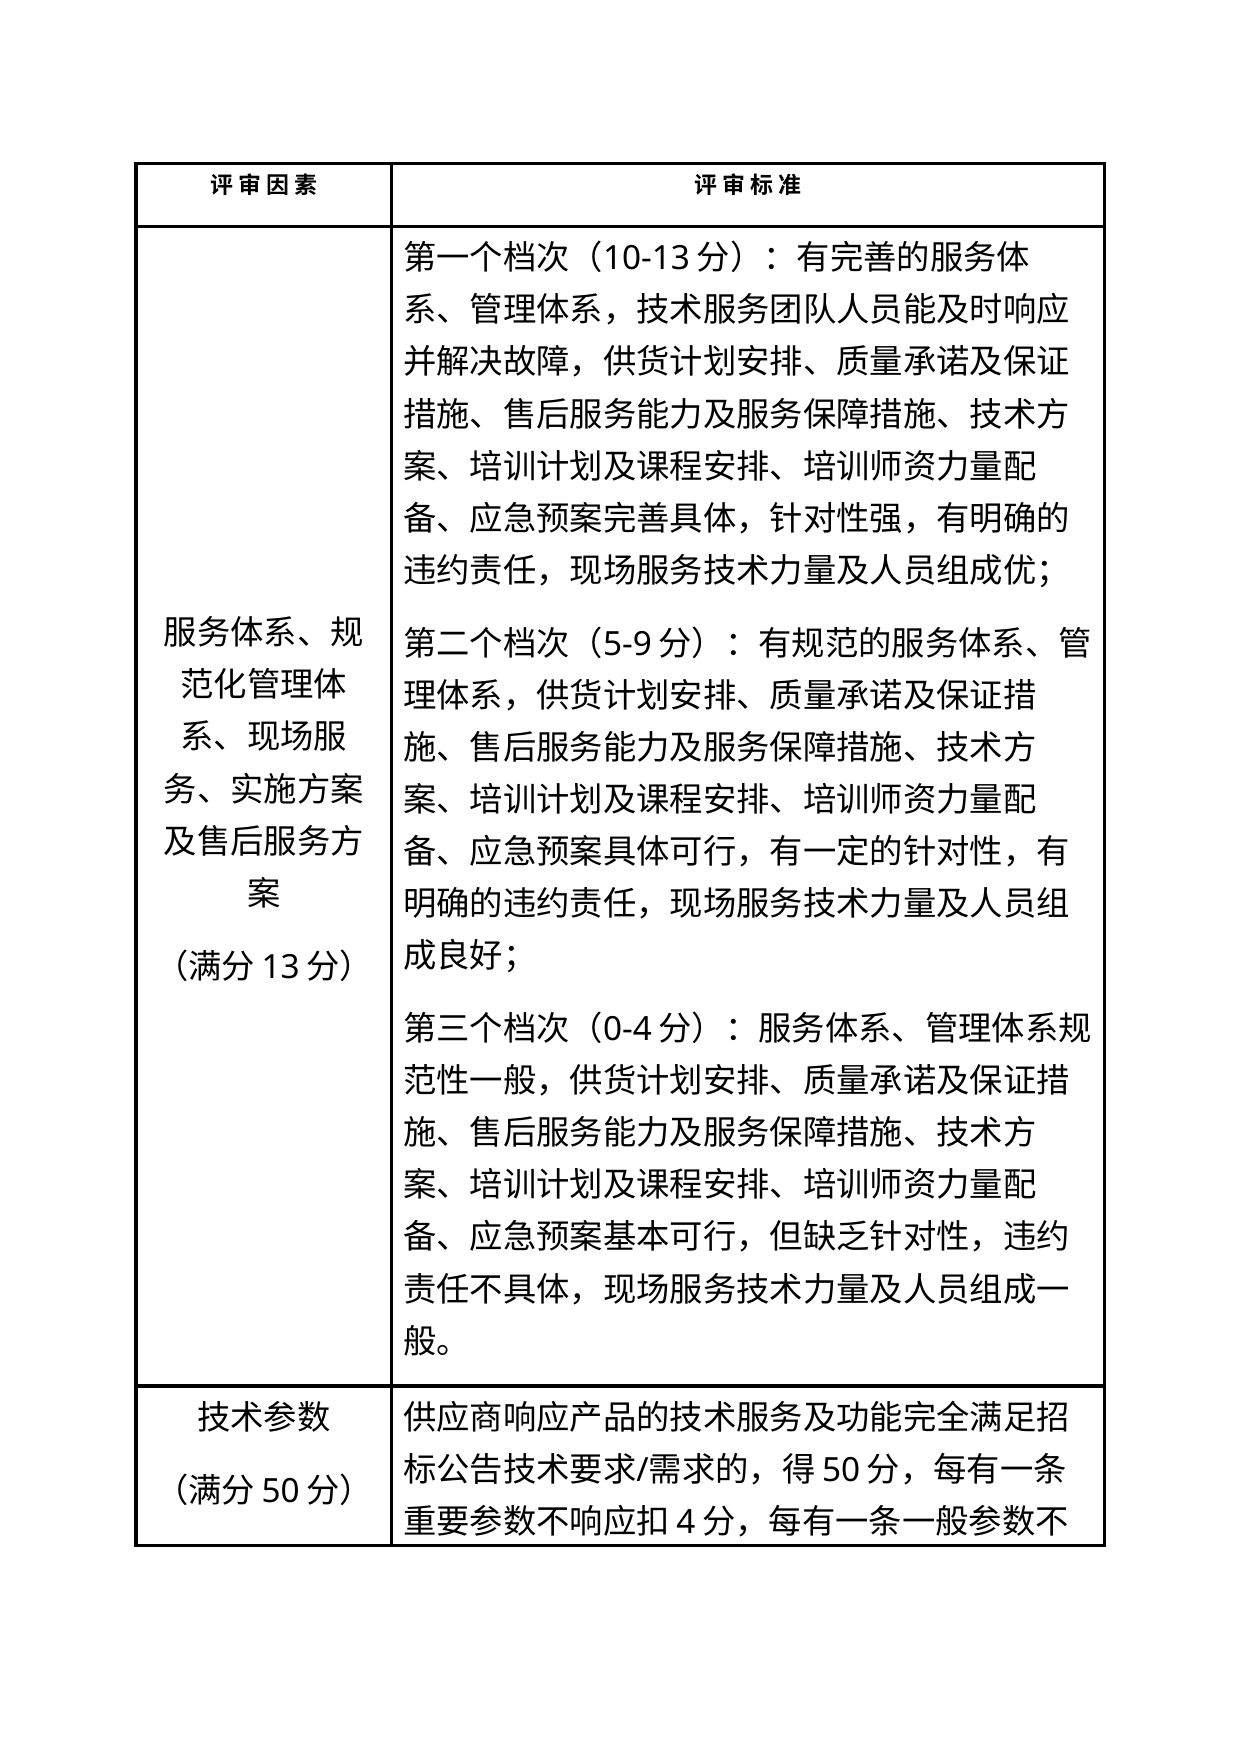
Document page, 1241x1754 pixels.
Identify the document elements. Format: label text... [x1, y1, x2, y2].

table_cell 第一个档次（10-13分）：有完善的服务体系、管理体系，技术服务团队人员能及时响应并解决故障，供货计划安排、质量承诺及保证措施、售后服务能力及服务保障措施、技术方案、培训计划及课程安排、培训师资力量配备、应急预案完善具体，针对性强，有明确的违约责任，现场服务技术力量及人员组成优； 第二个档次（5-9分）：有规范的服务体系、管理体系，供货计划安排、质量承诺及保证措施、售后服务能力及服务保障措施、技术方案、培训计划及课程安排、培训师资力量配备、应急预案具体可行，有一定的针对性，有明确的违约责任，现场服务技术力量及人员组成良好； 第三个档次（0-4分）：服务体系、管理体系规范性一般，供货计划安排、质量承诺及保证措施、售后服务能力及服务保障措施、技术方案、培训计划及课程安排、培训师资力量配备、应急预案基本可行，但缺乏针对性，违约责任不具体，现场服务技术力量及人员组成一般。 [393, 228, 1103, 1384]
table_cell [393, 1388, 1103, 1544]
table_cell 服务体系、规范化管理体系、现场服务、实施方案及售后服务方案 （满分13分） [138, 228, 390, 1384]
table_header 评 审 因 素 [138, 165, 390, 225]
table_header 评 审 标 准 [393, 165, 1103, 225]
table_cell 技术参数 （满分50分） [138, 1388, 390, 1544]
